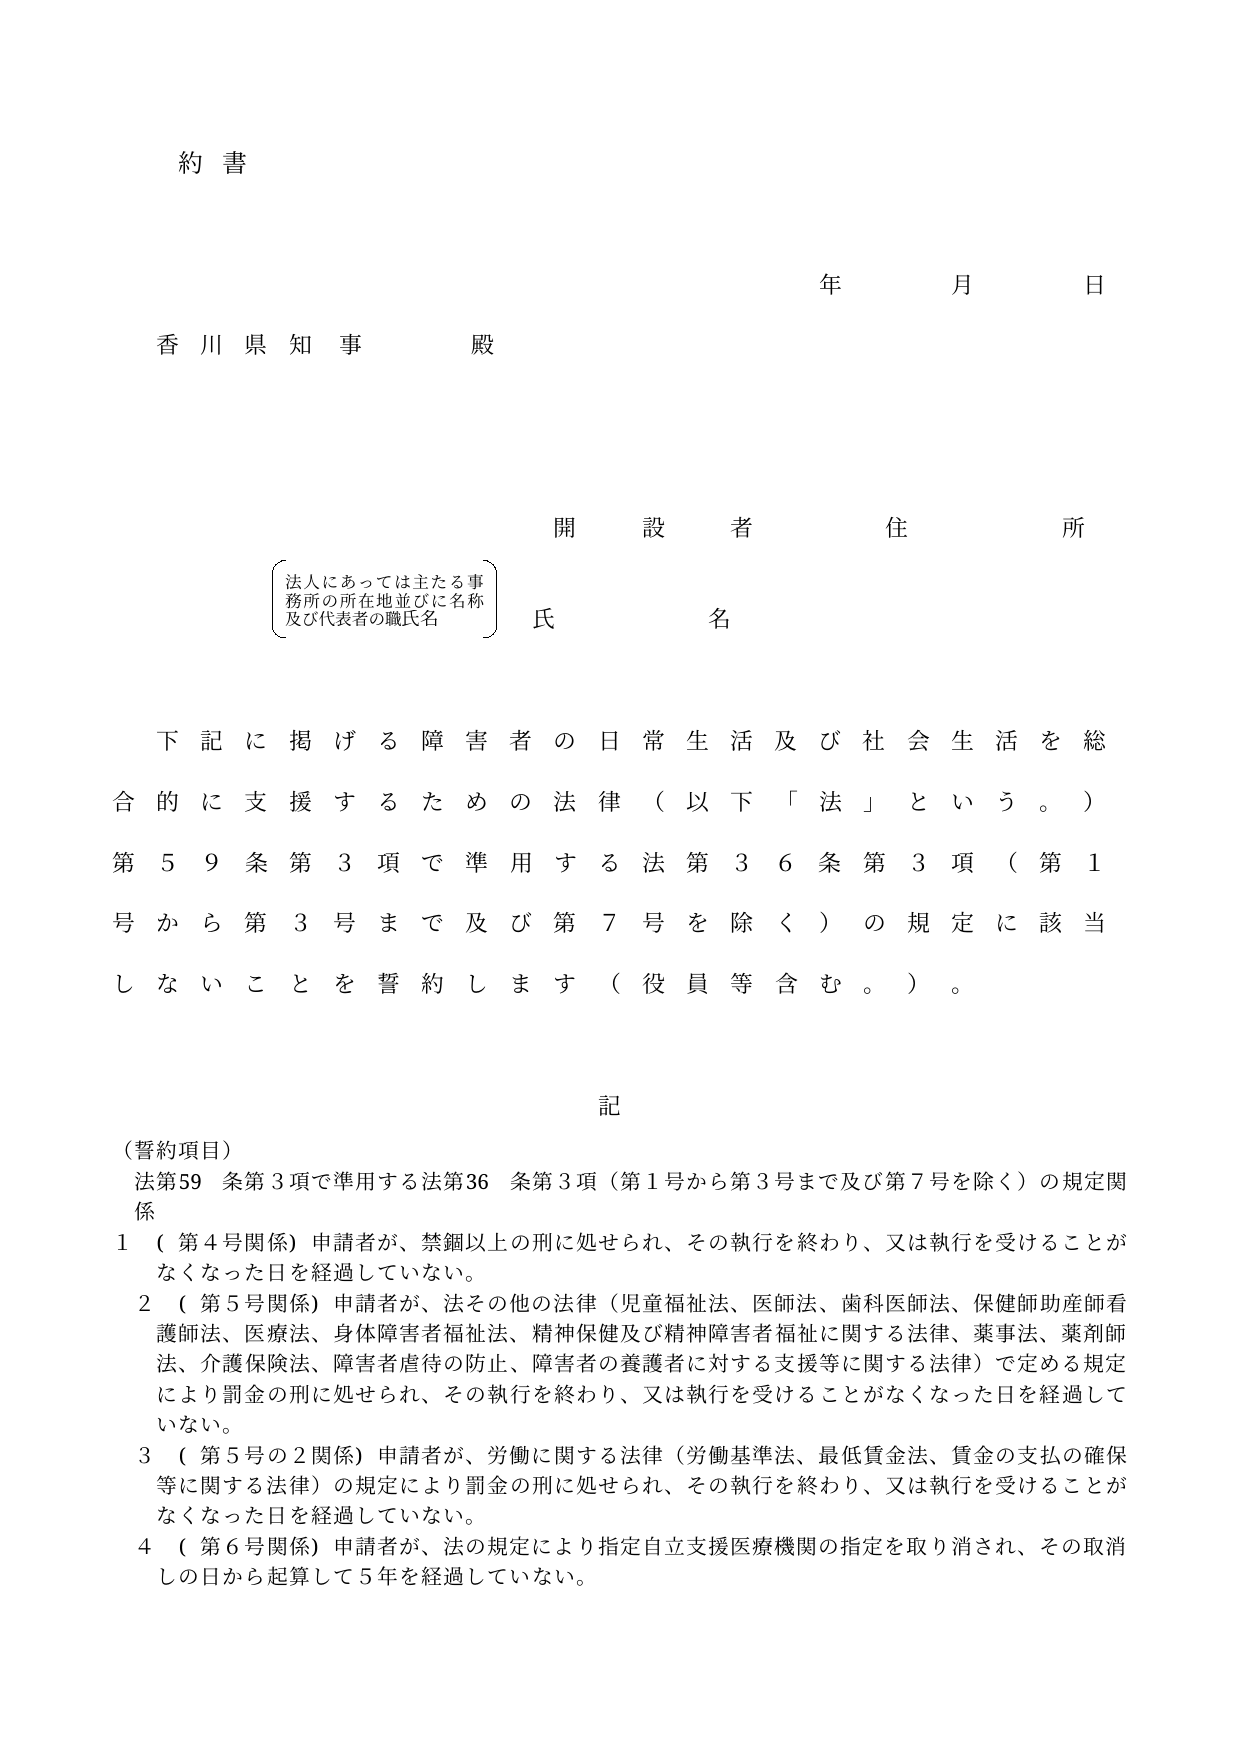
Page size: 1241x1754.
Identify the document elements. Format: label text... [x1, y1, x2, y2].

text 法第59条第３項で準用する法第36条第３項（第１号から第３号まで及び第７号を除く）の規定関係 [112, 1165, 1128, 1226]
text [178, 131, 1128, 192]
text ４ (第６号関係) 申請者が、法の規定により指定自立支援医療機関の指定を取り消され、その取消しの日から起算して５年を経過していない。 [112, 1530, 1128, 1591]
text 年 月 日 [112, 253, 1128, 313]
text （誓約項目） [112, 1135, 1128, 1165]
text １ (第４号関係) 申請者が、禁錮以上の刑に処せられ、その執行を終わり、又は執行を受けることがなくなった日を経過していない。 [112, 1226, 1128, 1287]
text 香川県知事 殿 [112, 313, 1128, 374]
text 記 [112, 1074, 1128, 1135]
text 氏 名 [112, 587, 1128, 648]
text 下記に掲げる障害者の日常生活及び社会生活を総合的に支援するための法律（以下「法」という。）第５９条第３項で準用する法第３６条第３項（第１号から第３号まで及び第７号を除く）の規定に該当しないことを誓約します（役員等含む。）。 [112, 709, 1128, 1013]
text 開 設 者 住 所 [112, 496, 1128, 557]
text ２ (第５号関係) 申請者が、法その他の法律（児童福祉法、医師法、歯科医師法、保健師助産師看護師法、医療法、身体障害者福祉法、精神保健及び精神障害者福祉に関する法律、薬事法、薬剤師法、介護保険法、障害者虐待の防止、障害者の養護者に対する支援等に関する法律）で定める規定により罰金の刑に処せられ、その執行を終わり、又は執行を受けることがなくなった日を経過していない。 [112, 1287, 1128, 1439]
text ３ (第５号の２関係) 申請者が、労働に関する法律（労働基準法、最低賃金法、賃金の支払の確保等に関する法律）の規定により罰金の刑に処せられ、その執行を終わり、又は執行を受けることがなくなった日を経過していない。 [112, 1439, 1128, 1530]
